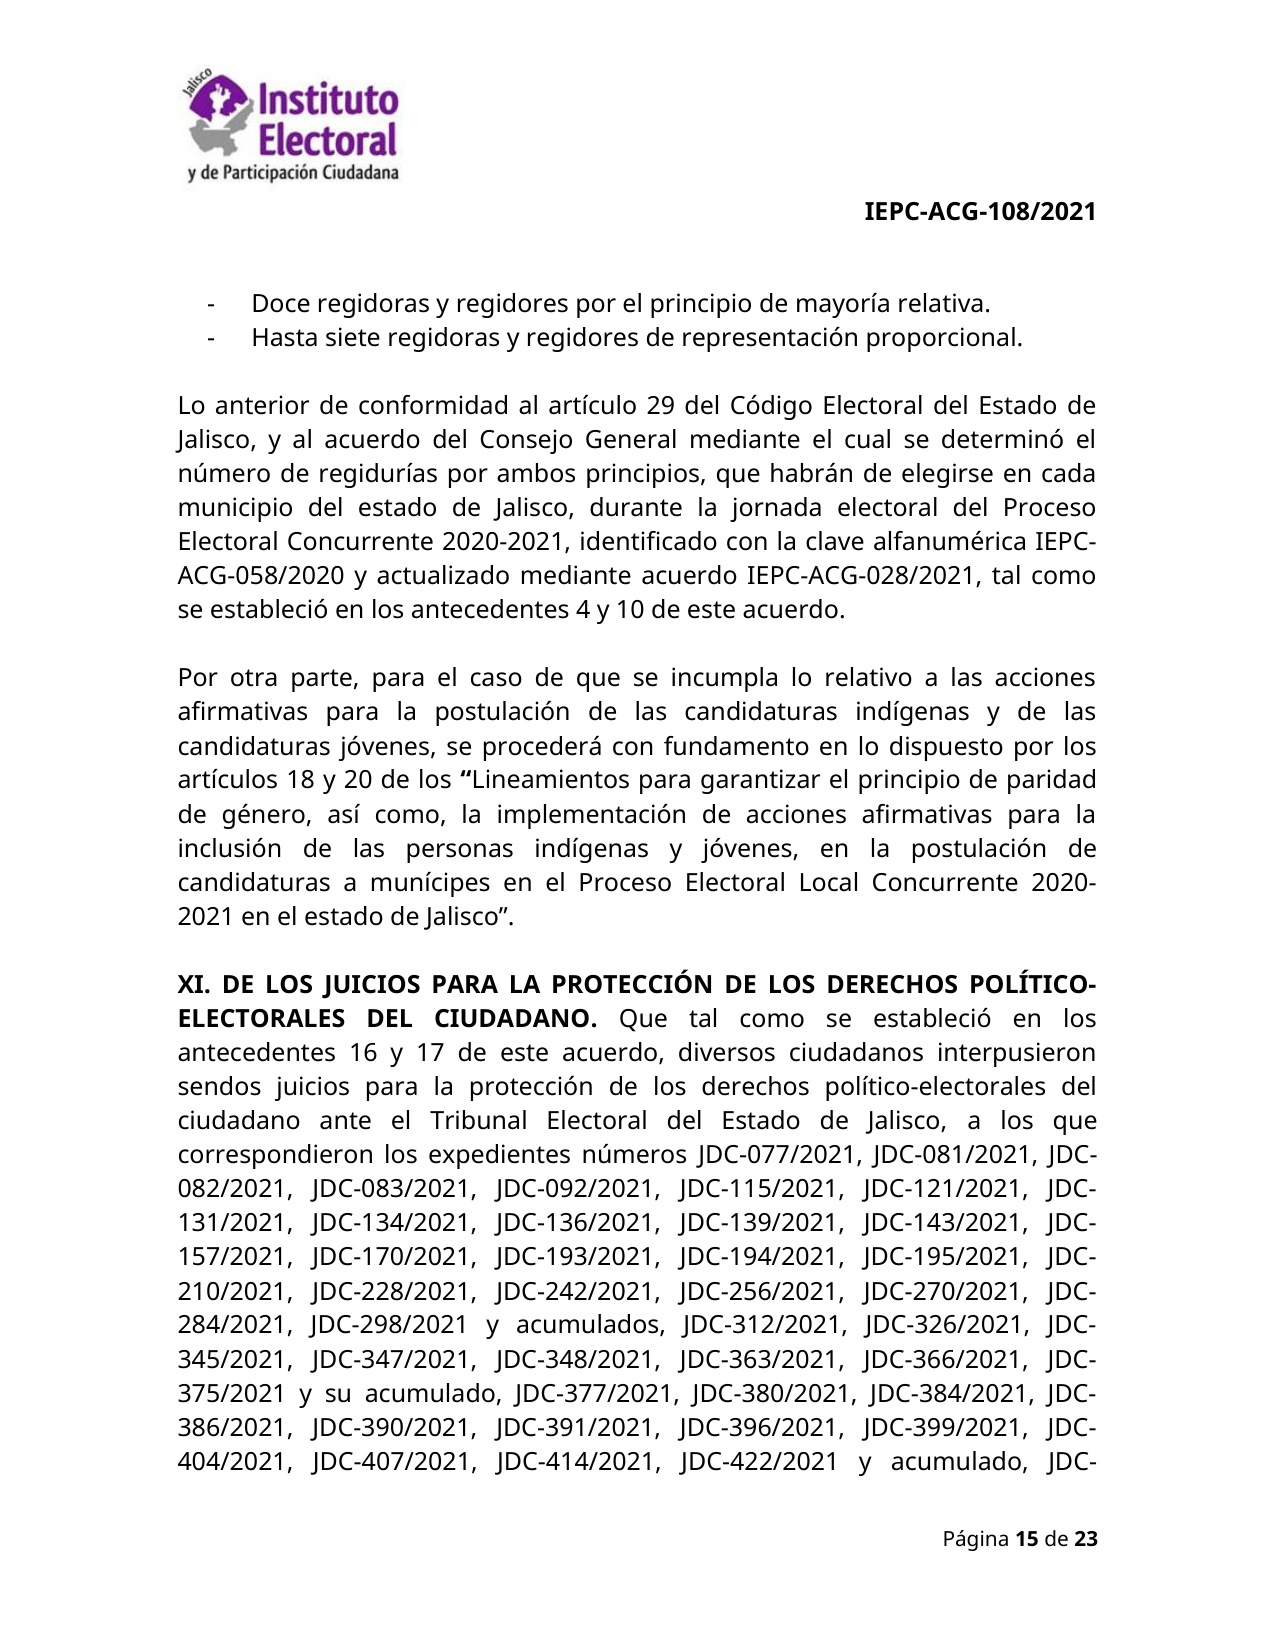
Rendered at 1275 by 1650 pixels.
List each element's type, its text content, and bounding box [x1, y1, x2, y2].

list Hasta siete regidoras y regidores de representación proporcional. [207, 319, 1098, 353]
text Por otra parte, para el caso de que se incumpla lo relativo a las acciones afirmativas para la postulación de las candidaturas indígenas y de las candidaturas jóvenes, se procederá con fundamento en lo dispuesto por los artículos 18 y 20 de los “Lineamientos para garantizar el principio de paridad de género, así como, la implementación de acciones afirmativas para la inclusión de las personas indígenas y jóvenes, en la postulación de candidaturas a munícipes en el Proceso Electoral Local Concurrente 2020-2021 en el estado de Jalisco”. [177, 660, 1098, 932]
picture [177, 65, 406, 194]
list Doce regidoras y regidores por el principio de mayoría relativa. [207, 285, 1098, 319]
text Lo anterior de conformidad al artículo 29 del Código Electoral del Estado de Jalisco, y al acuerdo del Consejo General mediante el cual se determinó el número de regidurías por ambos principios, que habrán de elegirse en cada municipio del estado de Jalisco, durante la jornada electoral del Proceso Electoral Concurrente 2020-2021, identificado con la clave alfanumérica IEPC-ACG-058/2020 y actualizado mediante acuerdo IEPC-ACG-028/2021, tal como se estableció en los antecedentes 4 y 10 de este acuerdo. [177, 387, 1098, 626]
